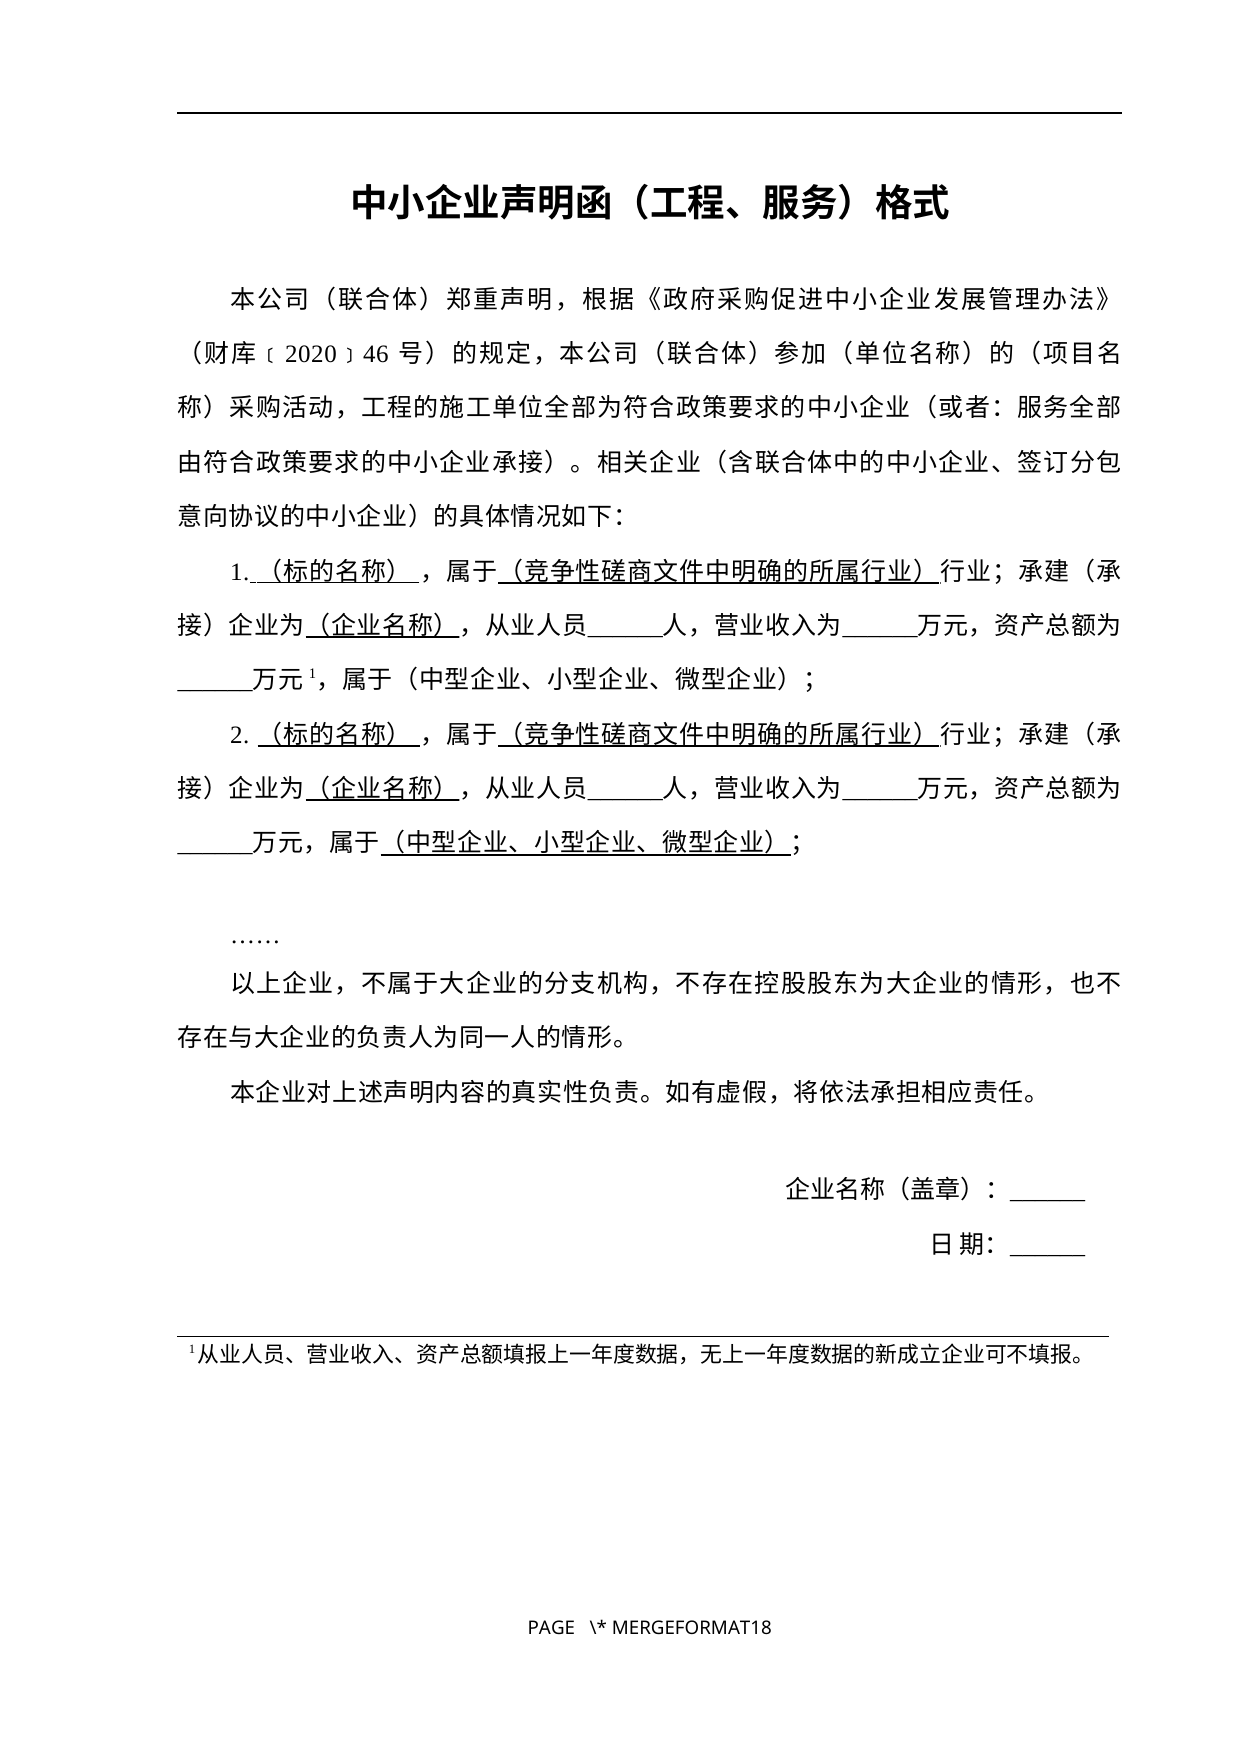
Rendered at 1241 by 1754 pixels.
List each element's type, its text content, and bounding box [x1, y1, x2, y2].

text 2. （标的名称） ，属于（竞争性磋商文件中明确的所属行业）行业；承建（承接）企业为（企业名称），从业人员______人，营业收入为______万元，资产总额为______万元，属于（中型企业、小型企业、微型企业）； [177, 714, 1122, 859]
table_header 1从业人员、营业收入、资产总额填报上一年度数据，无上一年度数据的新成立企业可不填报。 [177, 1337, 1109, 1369]
text 本企业对上述声明内容的真实性负责。如有虚假，将依法承担相应责任。 [177, 1072, 1122, 1108]
text 1. （标的名称） ，属于（竞争性磋商文件中明确的所属行业）行业；承建（承接）企业为（企业名称），从业人员______人，营业收入为______万元，资产总额为______万元1，属于（中型企业、小型企业、微型企业）； [177, 551, 1122, 696]
text 以上企业，不属于大企业的分支机构，不存在控股股东为大企业的情形，也不存在与大企业的负责人为同一人的情形。 [177, 963, 1122, 1054]
text 中小企业声明函（工程、服务）格式 [177, 173, 1122, 227]
text 企业名称（盖章）：______ [177, 1170, 1084, 1206]
text …… [177, 920, 1122, 949]
text 本公司（联合体）郑重声明，根据《政府采购促进中小企业发展管理办法》（财库﹝2020﹞46 号）的规定，本公司（联合体）参加（单位名称）的（项目名称）采购活动，工程的施工单位全部为符合政策要求的中小企业（或者：服务全部由符合政策要求的中小企业承接）。相关企业（含联合体中的中小企业、签订分包意向协议的中小企业）的具体情况如下： [177, 279, 1122, 533]
text 日 期：______ [177, 1224, 1084, 1260]
